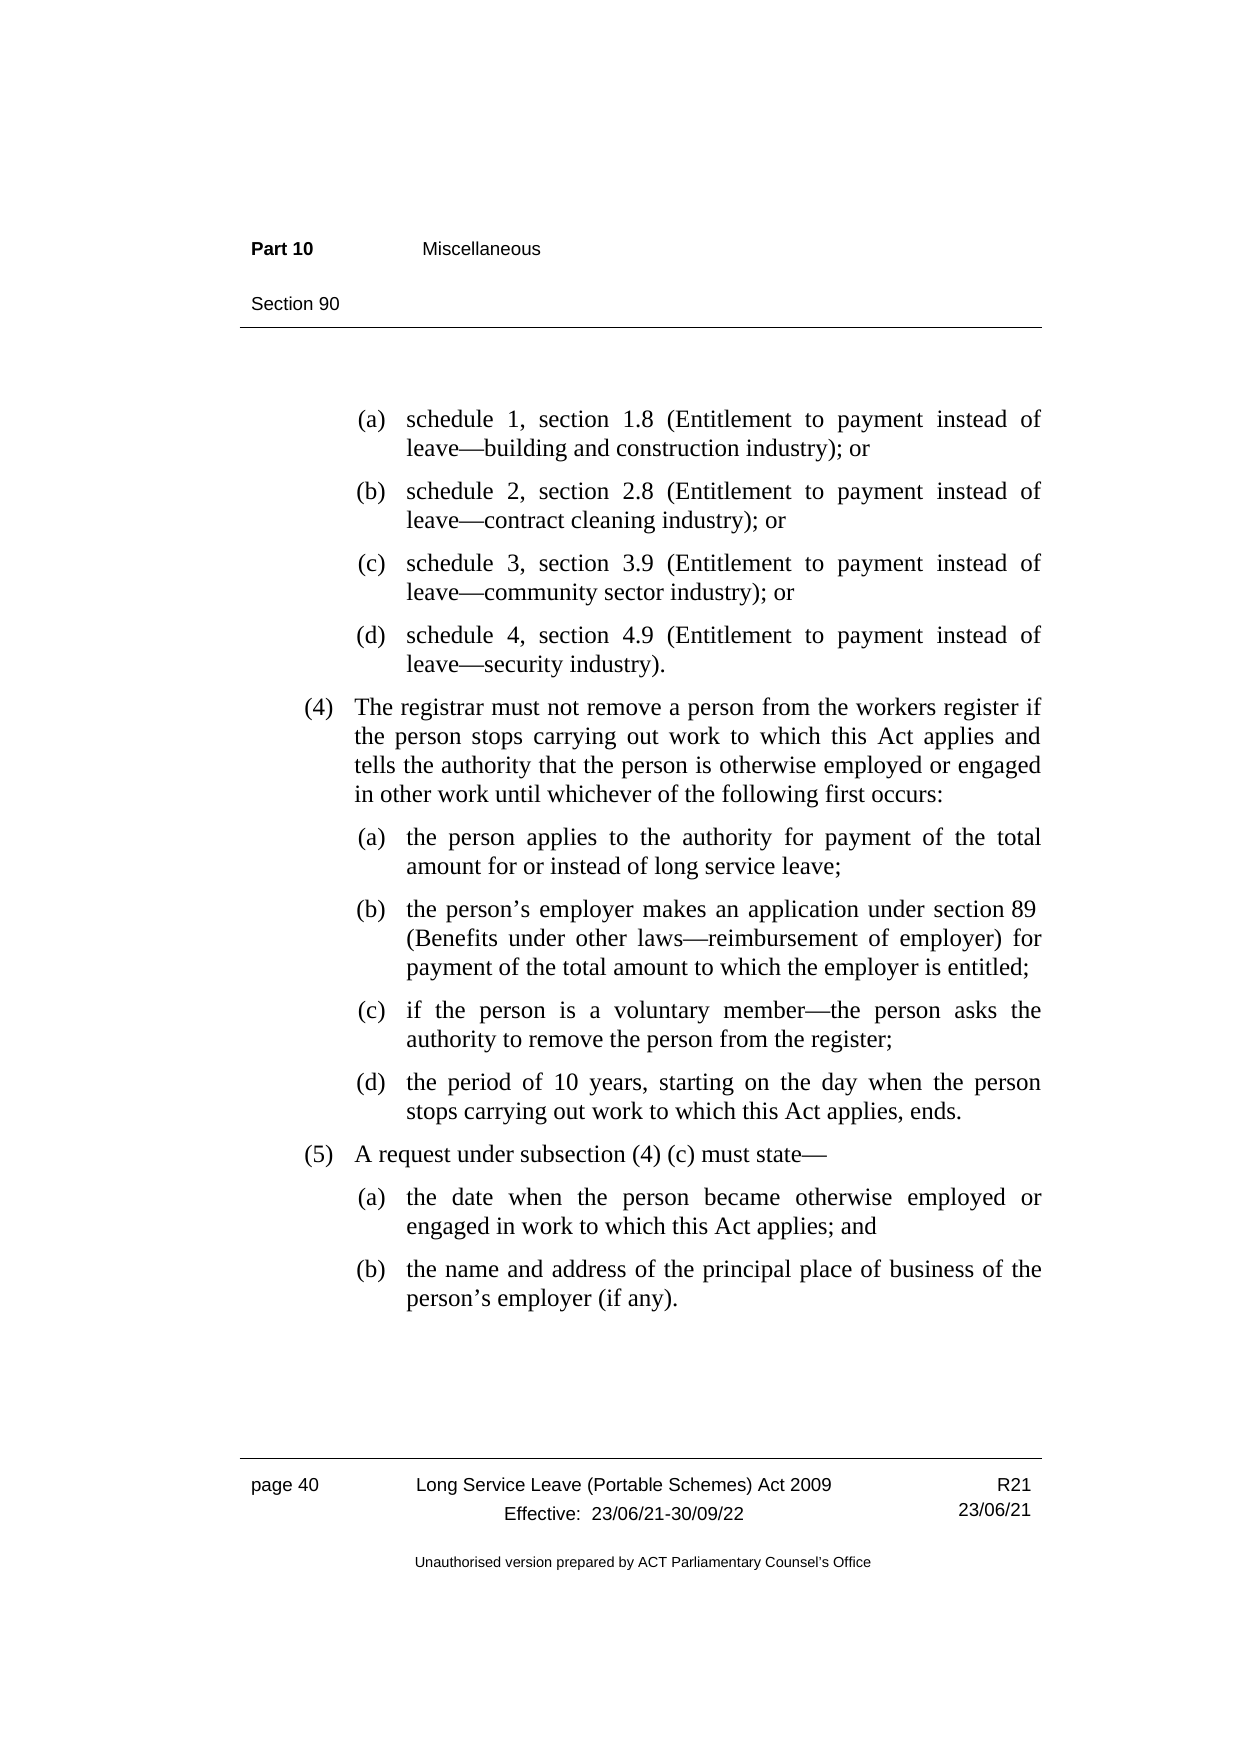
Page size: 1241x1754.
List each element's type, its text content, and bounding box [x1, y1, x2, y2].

text (c) if the person is a voluntary member—the person asks the authority to remove the person from the register; [239, 995, 1042, 1052]
text (b) schedule 2, section 2.8 (Entitlement to payment instead of leave—contract cleaning industry); or [239, 476, 1042, 534]
text (a) the person applies to the authority for payment of the total amount for or instead of long service leave; [239, 822, 1042, 879]
text (5) A request under subsection (4) (c) must state— [239, 1139, 1042, 1168]
text (a) schedule 1, section 1.8 (Entitlement to payment instead of leave—building and construction industry); or [239, 404, 1042, 462]
text (c) schedule 3, section 3.9 (Entitlement to payment instead of leave—community sector industry); or [239, 548, 1042, 606]
text (b) the person’s employer makes an application under section 89 (Benefits under other laws—reimbursement of employer) for payment of the total amount to which the employer is entitled; [239, 894, 1042, 980]
text (d) the period of 10 years, starting on the day when the person stops carrying out work to which this Act applies, ends. [239, 1067, 1042, 1124]
text (b) the name and address of the principal place of business of the person’s employer (if any). [239, 1254, 1042, 1312]
text (a) the date when the person became otherwise employed or engaged in work to which this Act applies; and [239, 1182, 1042, 1240]
text (4) The registrar must not remove a person from the workers register if the person stops carrying out work to which this Act applies and tells the authority that the person is otherwise employed or engaged in other work until whichever of the following first occurs: [239, 692, 1042, 807]
text (d) schedule 4, section 4.9 (Entitlement to payment instead of leave—security industry). [239, 620, 1042, 678]
